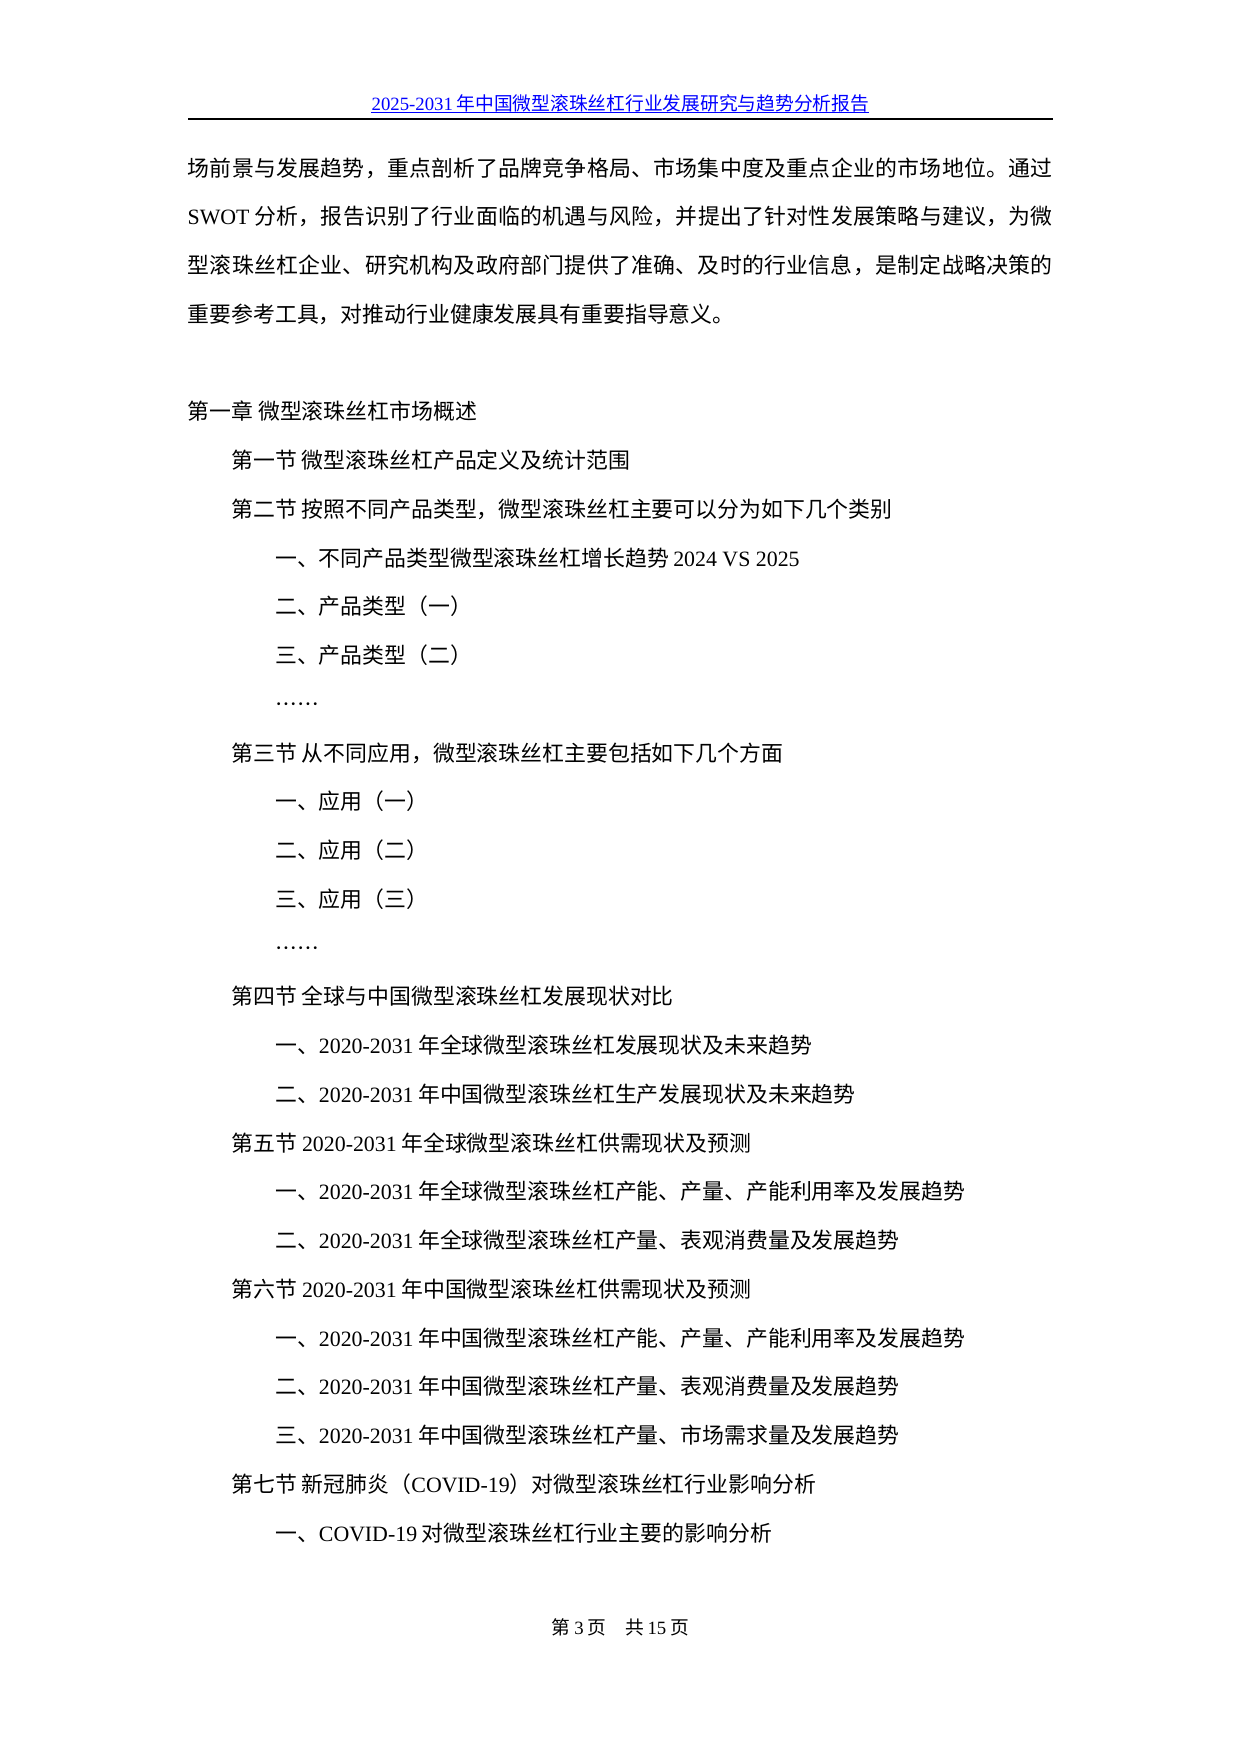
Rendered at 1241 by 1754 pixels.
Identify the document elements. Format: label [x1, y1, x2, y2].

text [187, 150, 1053, 1548]
